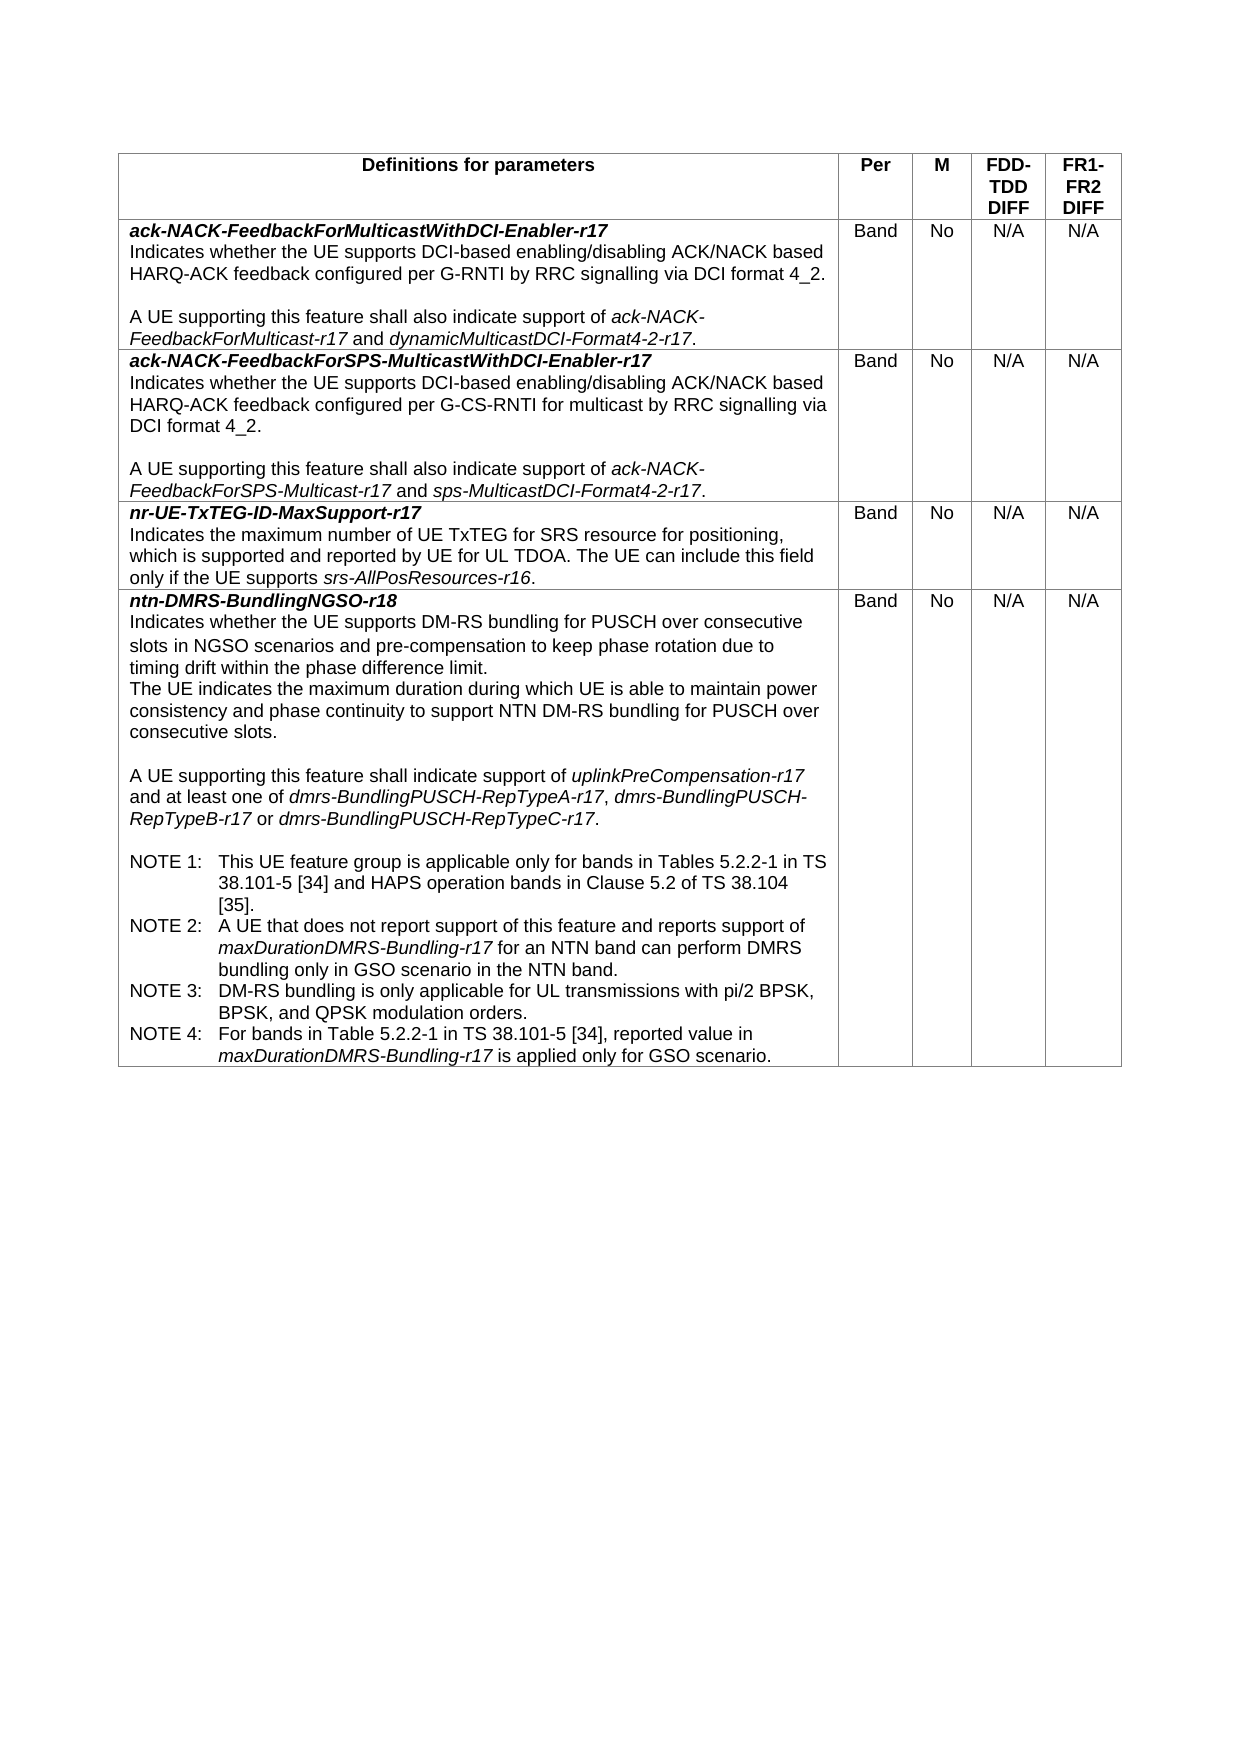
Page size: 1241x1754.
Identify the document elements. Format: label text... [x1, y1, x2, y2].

table_cell ntn-DMRS-BundlingNGSO-r18 Indicates whether the UE supports DM-RS bundling for PUSCH over consecutive slots in NGSO scenarios and pre-compensation to keep phase rotation due to timing drift within the phase difference limit. The UE indicates the maximum duration during which UE is able to maintain power consistency and phase continuity to support NTN DM-RS bundling for PUSCH over consecutive slots. A UE supporting this feature shall indicate support of uplinkPreCompensation-r17 and at least one of dmrs-BundlingPUSCH-RepTypeA-r17, dmrs-BundlingPUSCH-RepTypeB-r17 or dmrs-BundlingPUSCH-RepTypeC-r17. NOTE 1: This UE feature group is applicable only for bands in Tables 5.2.2-1 in TS 38.101-5 [34] and HAPS operation bands in Clause 5.2 of TS 38.104 [35]. NOTE 2: A UE that does not report support of this feature and reports support of maxDurationDMRS-Bundling-r17 for an NTN band can perform DMRS bundling only in GSO scenario in the NTN band. NOTE 3: DM-RS bundling is only applicable for UL transmissions with pi/2 BPSK, BPSK, and QPSK modulation orders. NOTE 4: For bands in Table 5.2.2-1 in TS 38.101-5 [34], reported value in maxDurationDMRS-Bundling-r17 is applied only for GSO scenario. [119, 590, 838, 1066]
table_cell N/A [1046, 220, 1121, 349]
table_cell No [913, 220, 971, 349]
table_cell No [913, 350, 971, 501]
table_cell N/A [972, 502, 1045, 588]
table_cell Band [839, 590, 912, 1066]
table_header Definitions for parameters [119, 154, 838, 219]
table_cell nr-UE-TxTEG-ID-MaxSupport-r17 Indicates the maximum number of UE TxTEG for SRS resource for positioning, which is supported and reported by UE for UL TDOA. The UE can include this field only if the UE supports srs-AllPosResources-r16. [119, 502, 838, 588]
table_cell N/A [1046, 350, 1121, 501]
table_cell N/A [972, 590, 1045, 1066]
table_cell N/A [1046, 590, 1121, 1066]
table_cell N/A [1046, 502, 1121, 588]
table_header Per [839, 154, 912, 219]
table_cell Band [839, 350, 912, 501]
table_cell No [913, 502, 971, 588]
table_cell ack-NACK-FeedbackForSPS-MulticastWithDCI-Enabler-r17 Indicates whether the UE supports DCI-based enabling/disabling ACK/NACK based HARQ-ACK feedback configured per G-CS-RNTI for multicast by RRC signalling via DCI format 4_2. A UE supporting this feature shall also indicate support of ack-NACK-FeedbackForSPS-Multicast-r17 and sps-MulticastDCI-Format4-2-r17. [119, 350, 838, 501]
table_header FR1-FR2 DIFF [1046, 154, 1121, 219]
table_cell ack-NACK-FeedbackForMulticastWithDCI-Enabler-r17 Indicates whether the UE supports DCI-based enabling/disabling ACK/NACK based HARQ-ACK feedback configured per G-RNTI by RRC signalling via DCI format 4_2. A UE supporting this feature shall also indicate support of ack-NACK-FeedbackForMulticast-r17 and dynamicMulticastDCI-Format4-2-r17. [119, 220, 838, 349]
table_cell N/A [972, 220, 1045, 349]
table_cell Band [839, 220, 912, 349]
table_header FDD-TDD DIFF [972, 154, 1045, 219]
table_cell N/A [972, 350, 1045, 501]
table_header M [913, 154, 971, 219]
table_cell Band [839, 502, 912, 588]
table_cell No [913, 590, 971, 1066]
